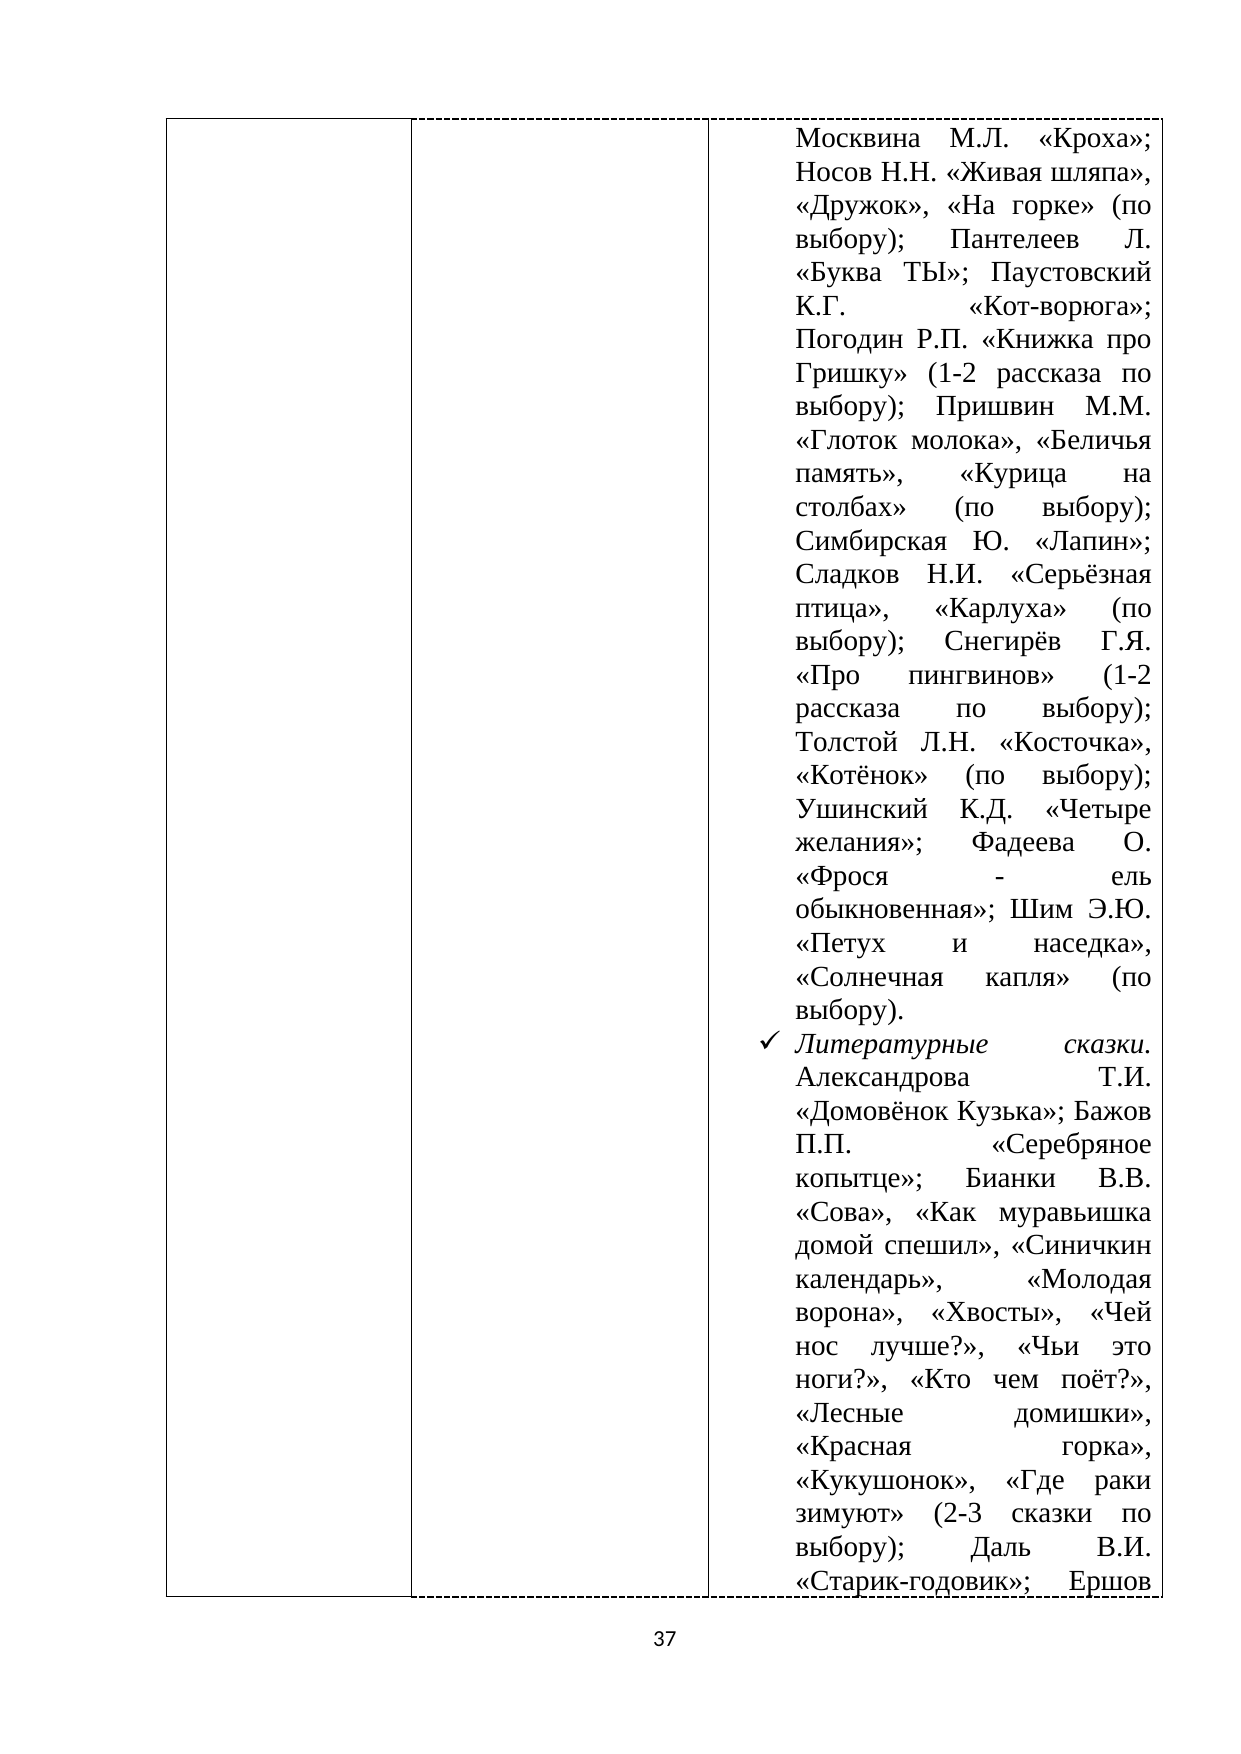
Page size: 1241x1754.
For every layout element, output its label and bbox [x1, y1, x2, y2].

table_cell [709, 118, 1162, 1596]
table_cell [412, 118, 708, 1596]
